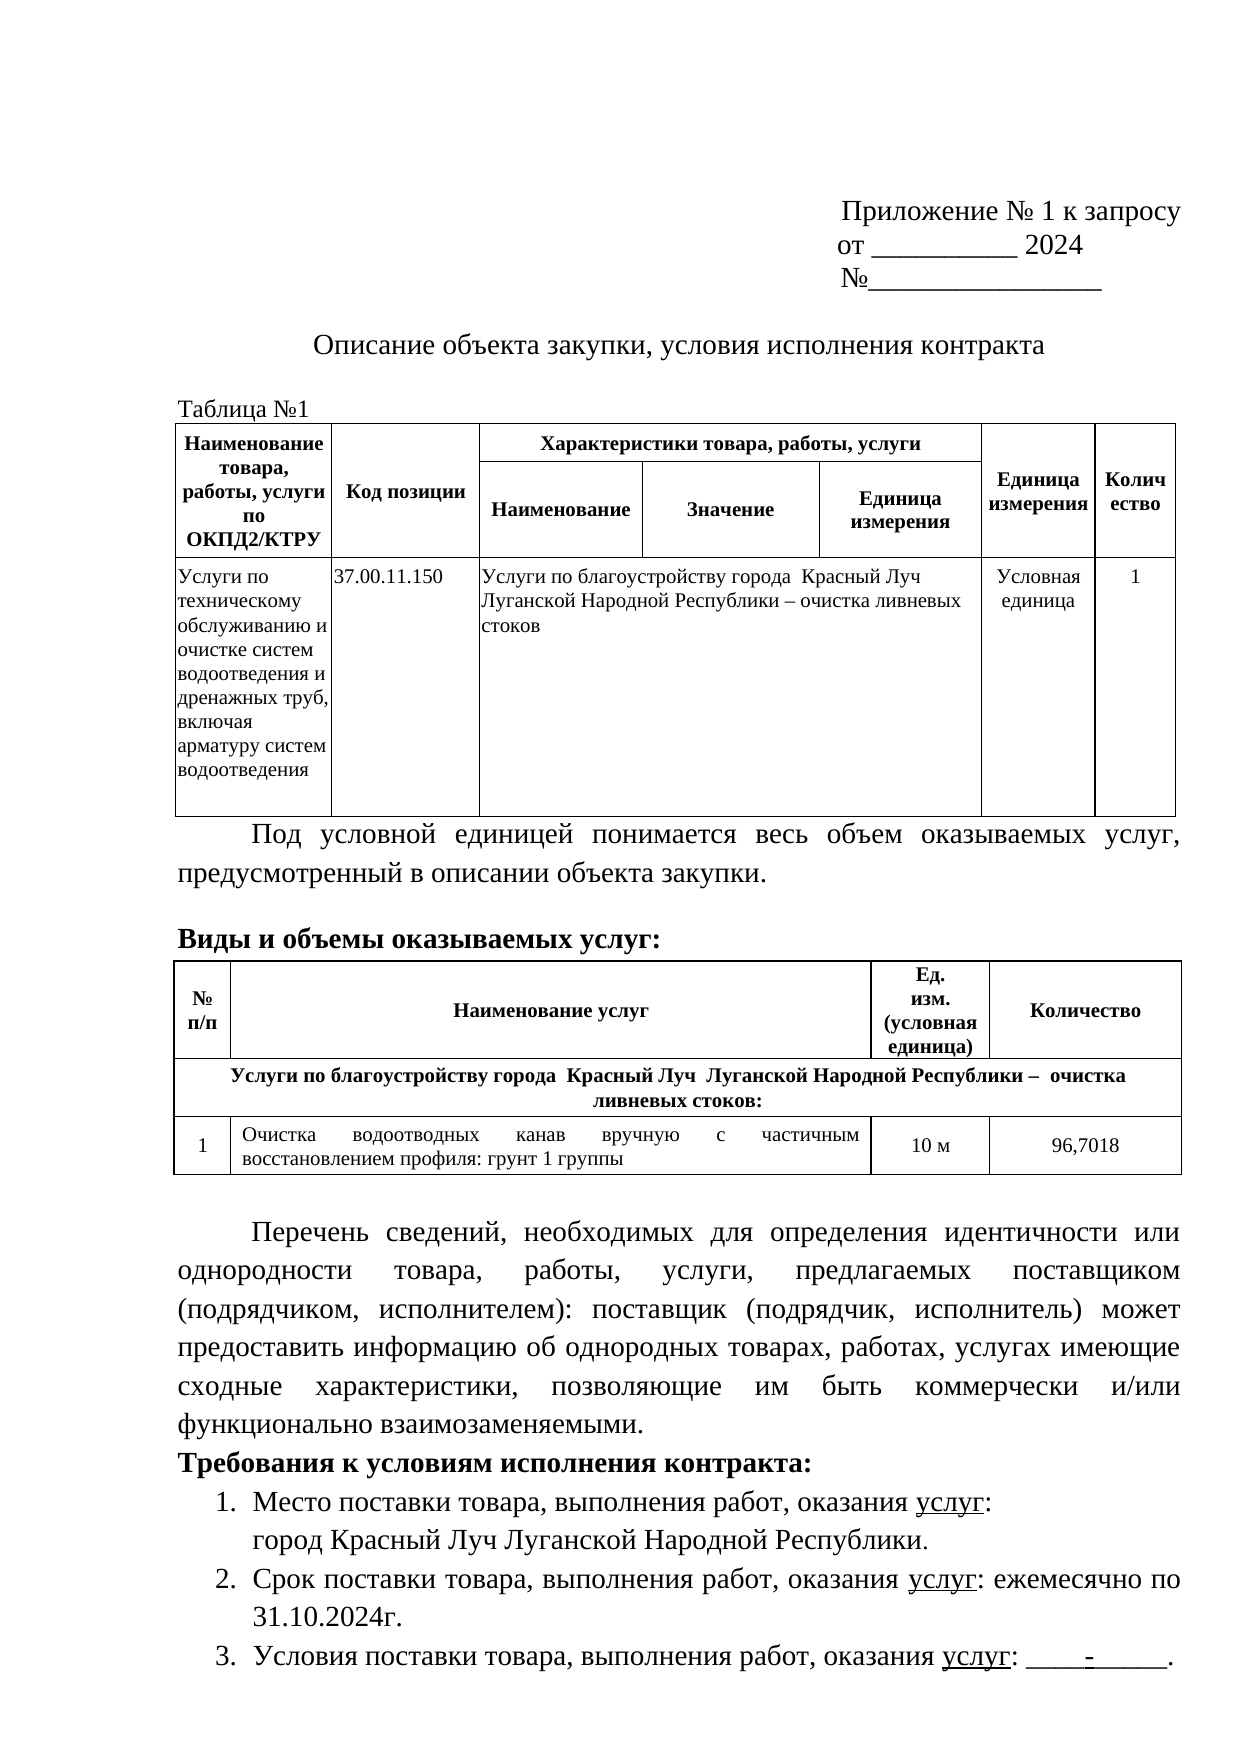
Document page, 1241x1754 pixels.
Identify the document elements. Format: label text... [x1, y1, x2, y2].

table_header Количество [990, 962, 1181, 1058]
text Виды и объемы оказываемых услуг: [177, 921, 1181, 955]
table_cell Условная единица [982, 558, 1094, 816]
text Перечень сведений, необходимых для определения идентичности или однородности товара, работы, услуги, предлагаемых поставщиком (подрядчиком, исполнителем): поставщик (подрядчик, исполнитель) может предоставить информацию об однородных товарах, работах, услугах имеющие сходные характеристики, позволяющие им быть коммерчески и/или функционально взаимозаменяемыми. [177, 1214, 1181, 1440]
text Под условной единицей понимается весь объем оказываемых услуг, предусмотренный в описании объекта закупки. [177, 817, 1181, 889]
table_header Ед. изм. (условная единица) [872, 962, 989, 1058]
text №________________ [177, 260, 1181, 294]
list Условия поставки товара, выполнения работ, оказания услуг: ____-_____. [215, 1638, 1181, 1671]
table_cell 1 [1096, 558, 1175, 816]
table_cell Услуги по благоустройству города Красный Луч Луганской Народной Республики – очистка ливневых стоков: [175, 1059, 1181, 1116]
table_cell Очистка водоотводных канав вручную с частичным восстановлением профиля: грунт 1 группы [231, 1117, 870, 1174]
table_cell Услуги по техническому обслуживанию и очистке систем водоотведения и дренажных труб, включая арматуру систем водоотведения [176, 558, 331, 816]
table_header Наименование товара, работы, услуги по ОКПД2/КТРУ [176, 424, 331, 557]
list Место поставки товара, выполнения работ, оказания услуг: [215, 1484, 1181, 1517]
table_header Характеристики товара, работы, услуги [480, 424, 981, 461]
text Требования к условиям исполнения контракта: [177, 1445, 1181, 1479]
table_header Единица измерения [982, 424, 1094, 557]
table_cell Единица измерения [820, 462, 981, 557]
table_cell Значение [643, 462, 819, 557]
table_header № п/п [175, 962, 230, 1058]
text от __________ 2024 [177, 227, 1181, 260]
text Описание объекта закупки, условия исполнения контракта [177, 327, 1181, 361]
text Таблица №1 [177, 394, 1181, 423]
table_header Код позиции [332, 424, 479, 557]
table_cell Услуги по благоустройству города Красный Луч Луганской Народной Республики – очистка ливневых стоков [480, 558, 981, 816]
list город Красный Луч Луганской Народной Республики. [252, 1522, 1181, 1556]
table_cell 37.00.11.150 [332, 558, 479, 816]
table_cell Наименование [480, 462, 642, 557]
table_cell 96,7018 [990, 1117, 1181, 1174]
list Срок поставки товара, выполнения работ, оказания услуг: ежемесячно по 31.10.2024г. [215, 1561, 1181, 1633]
table_header Наименование услуг [231, 962, 870, 1058]
table_cell 1 [175, 1117, 230, 1174]
text Приложение № 1 к запросу [177, 193, 1181, 227]
table_cell 10 м [872, 1117, 989, 1174]
table_header Количество [1096, 424, 1175, 557]
